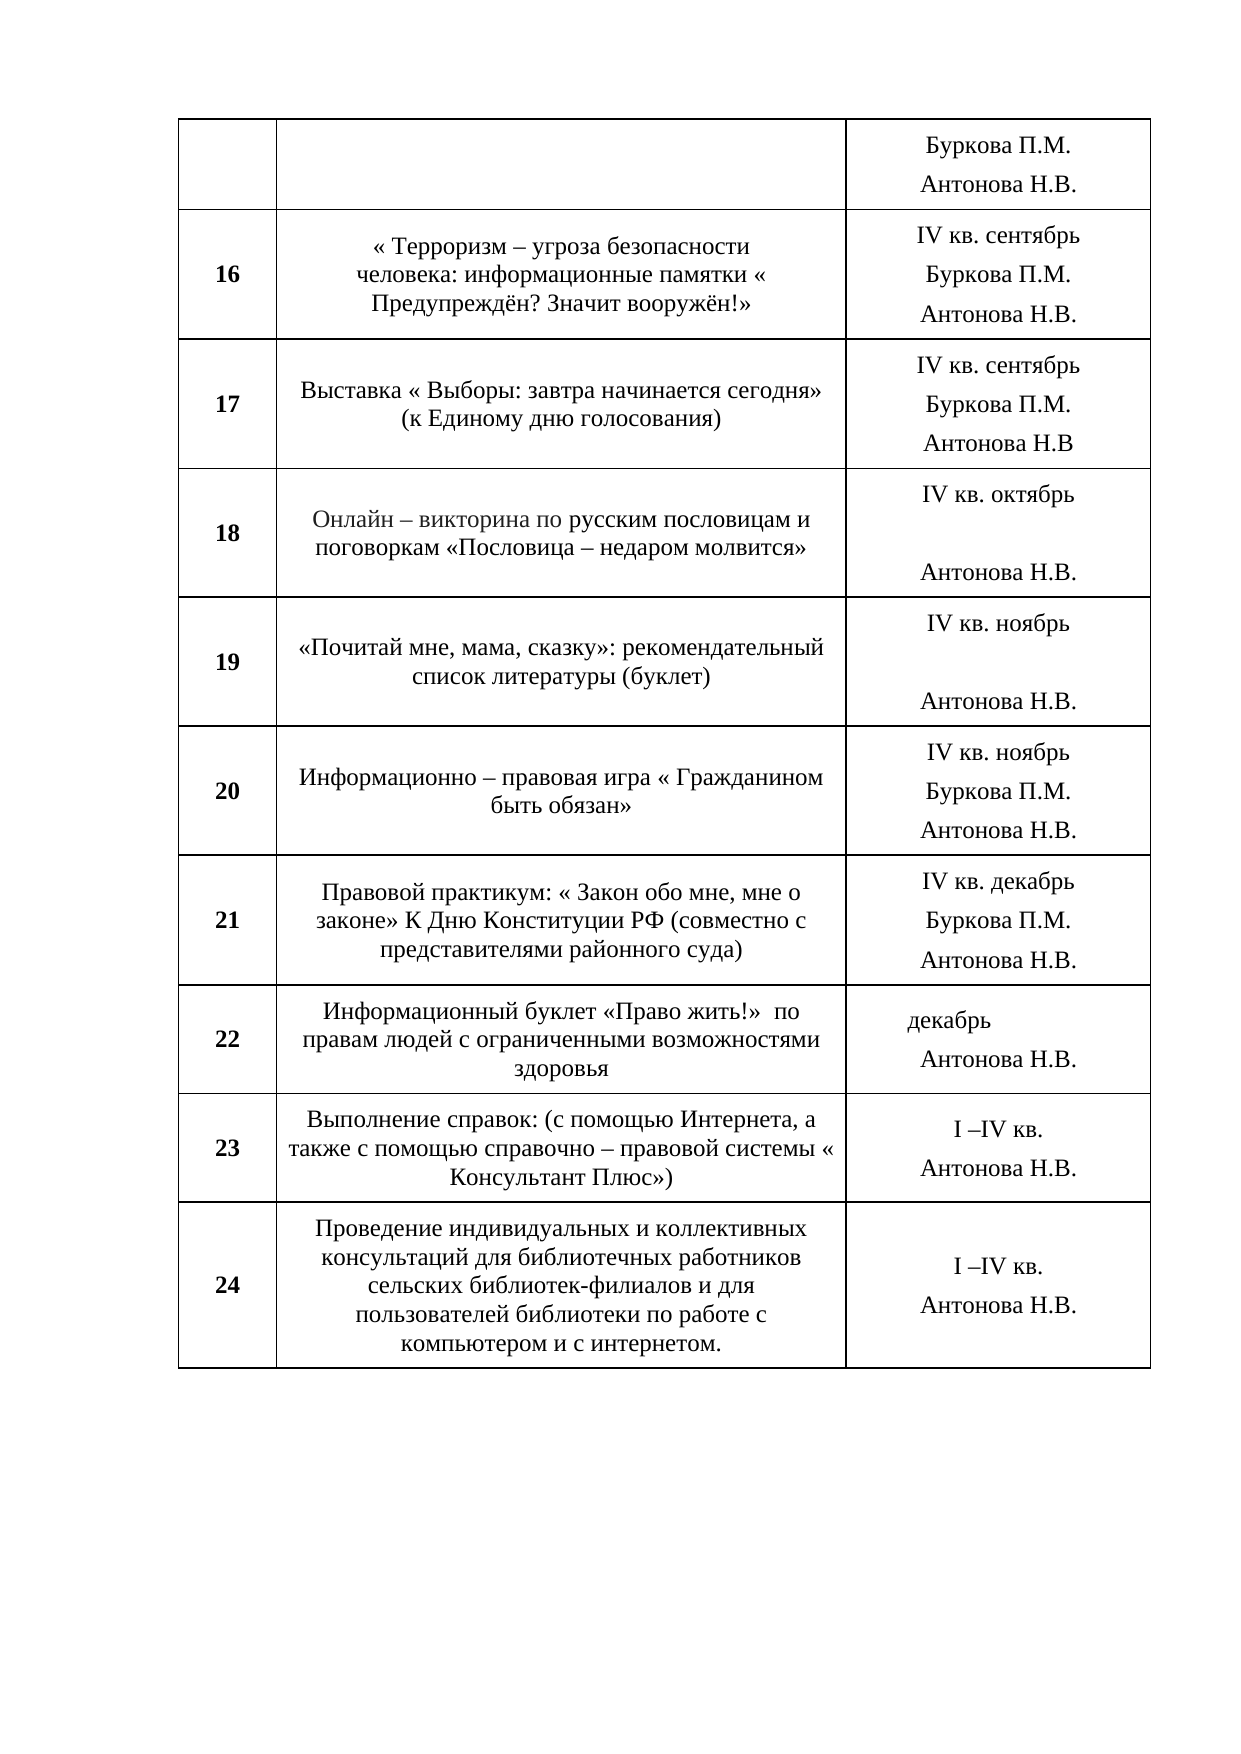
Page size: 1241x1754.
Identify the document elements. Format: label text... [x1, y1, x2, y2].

table_cell Выполнение справок: (с помощью Интернета, а также с помощью справочно – правовой системы « Консультант Плюс») [277, 1094, 845, 1201]
table_cell Информационный буклет «Право жить!» по правам людей с ограниченными возможностями здоровья [277, 986, 845, 1092]
table_cell 22 [179, 986, 276, 1092]
table_cell 20 [179, 727, 276, 854]
table_cell Проведение индивидуальных и коллективных консультаций для библиотечных работников сельских библиотек-филиалов и для пользователей библиотеки по работе с компьютером и с интернетом. [277, 1203, 845, 1367]
table_cell Информационно – правовая игра « Гражданином быть обязан» [277, 727, 845, 854]
table_cell декабрь Антонова Н.В. [847, 986, 1150, 1092]
table_cell «Почитай мне, мама, сказку»: рекомендательный список литературы (буклет) [277, 598, 845, 725]
table_cell Выставка « Выборы: завтра начинается сегодня» (к Единому дню голосования) [277, 340, 845, 467]
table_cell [847, 120, 1150, 208]
table_cell 24 [179, 1203, 276, 1367]
table_cell IV кв. декабрь Буркова П.М. Антонова Н.В. [847, 856, 1150, 984]
table_cell IV кв. сентябрь Буркова П.М. Антонова Н.В [847, 340, 1150, 467]
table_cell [277, 120, 845, 208]
table_cell 18 [179, 469, 276, 596]
table_cell I –IV кв. Антонова Н.В. [847, 1203, 1150, 1367]
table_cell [847, 210, 1150, 338]
table_cell Онлайн – викторина по русским пословицам и поговоркам «Пословица – недаром молвится» [277, 469, 845, 596]
table_cell I –IV кв. Антонова Н.В. [847, 1094, 1150, 1201]
table_cell 15 [179, 120, 276, 208]
table_cell IV кв. октябрь Антонова Н.В. [847, 469, 1150, 596]
table_cell 21 [179, 856, 276, 984]
table_cell 17 [179, 340, 276, 467]
table_cell Правовой практикум: « Закон обо мне, мне о законе» К Дню Конституции РФ (совместно с представителями районного суда) [277, 856, 845, 984]
table_cell 19 [179, 598, 276, 725]
table_cell 23 [179, 1094, 276, 1201]
table_cell « Терроризм – угроза безопасности человека: информационные памятки « Предупреждён? Значит вооружён!» [277, 210, 845, 338]
table_cell IV кв. ноябрь Антонова Н.В. [847, 598, 1150, 725]
table_cell IV кв. ноябрь Буркова П.М. Антонова Н.В. [847, 727, 1150, 854]
table_cell 16 [179, 210, 276, 338]
